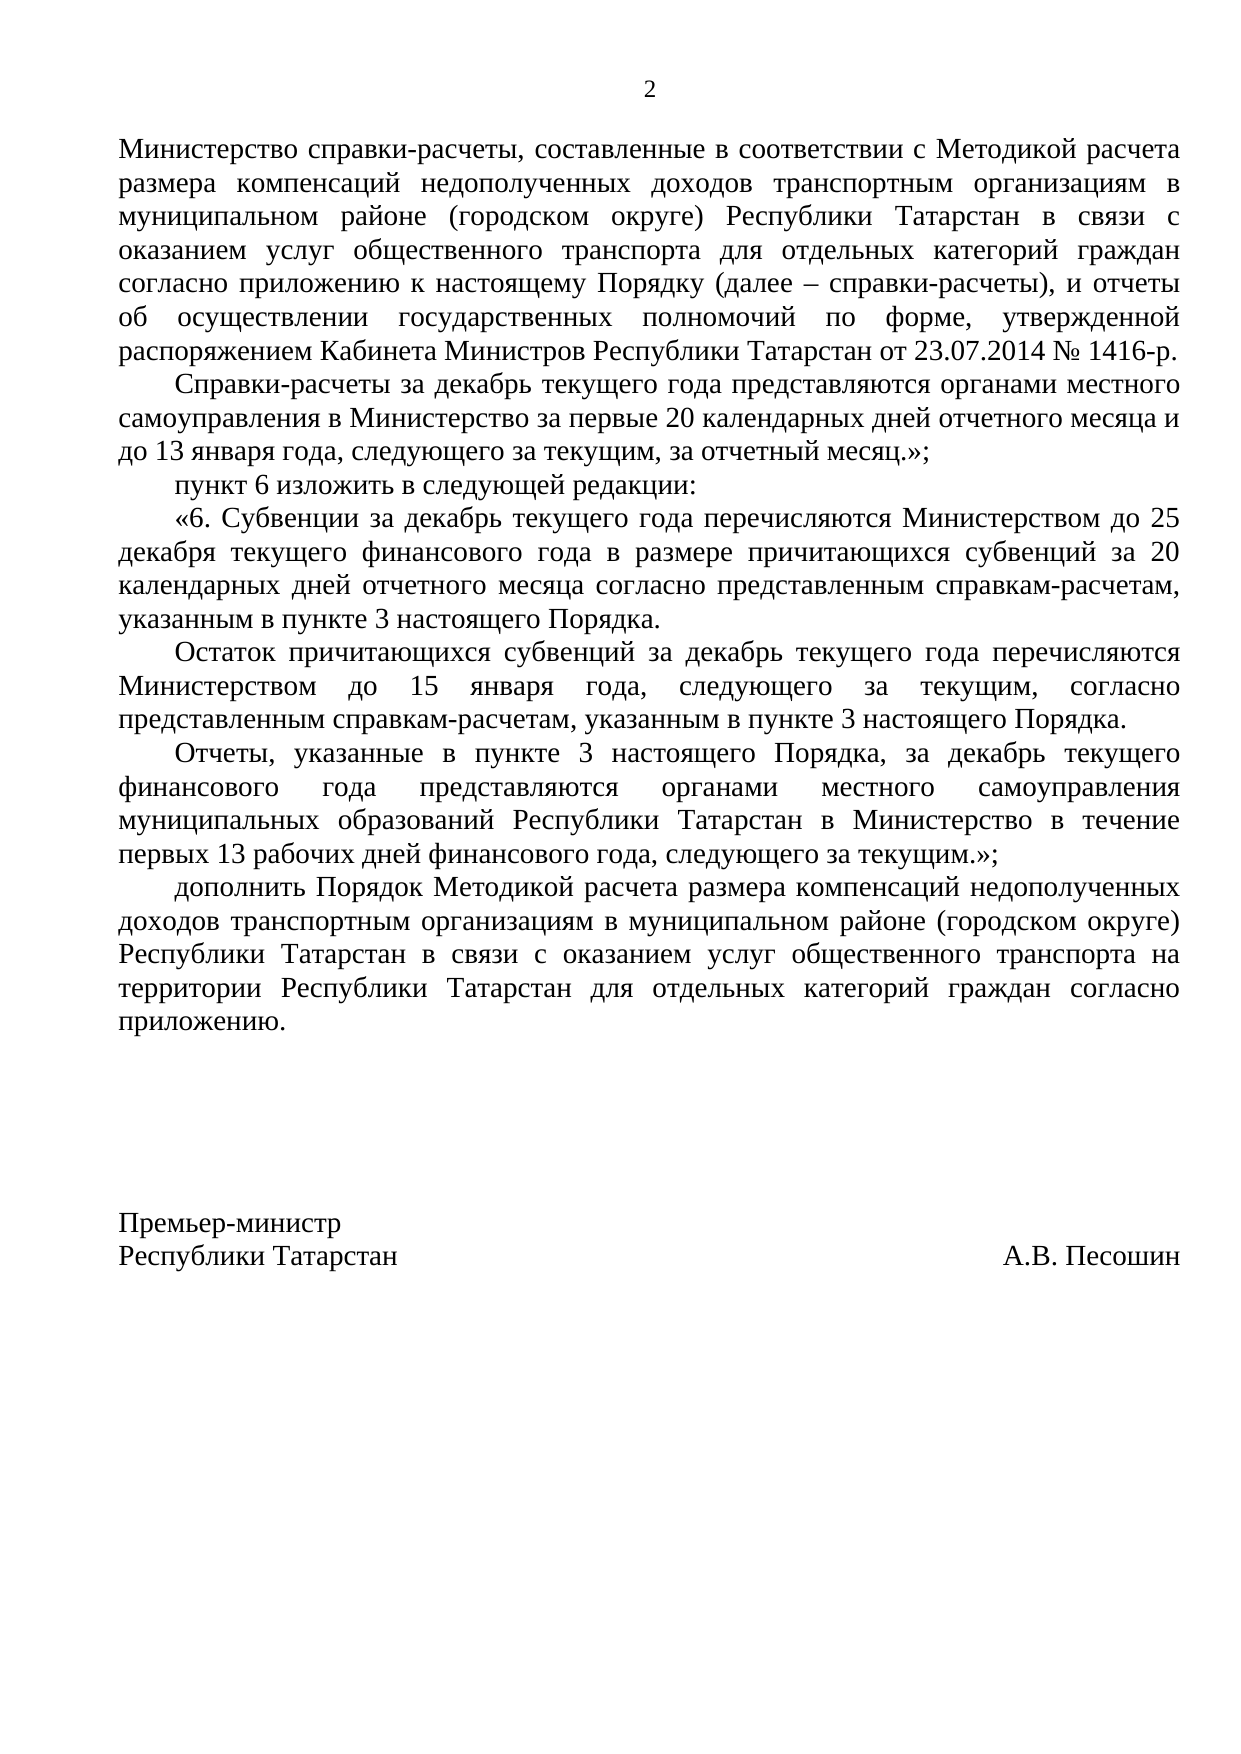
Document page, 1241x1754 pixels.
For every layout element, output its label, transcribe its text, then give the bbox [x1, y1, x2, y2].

text Премьер-министр [118, 1205, 1181, 1238]
text Отчеты, указанные в пункте 3 настоящего Порядка, за декабрь текущего финансового года представляются органами местного самоуправления муниципальных образований Республики Татарстан в Министерство в течение первых 13 рабочих дней финансового года, следующего за текущим.»; [118, 735, 1181, 869]
text пункт 6 изложить в следующей редакции: [118, 467, 1181, 500]
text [118, 131, 1181, 366]
text Остаток причитающихся субвенций за декабрь текущего года перечисляются Министерством до 15 января года, следующего за текущим, согласно представленным справкам-расчетам, указанным в пункте 3 настоящего Порядка. [118, 634, 1181, 735]
text дополнить Порядок Методикой расчета размера компенсаций недополученных доходов транспортным организациям в муниципальном районе (городском округе) Республики Татарстан в связи с оказанием услуг общественного транспорта на территории Республики Татарстан для отдельных категорий граждан согласно приложению. [118, 869, 1181, 1037]
text «6. Субвенции за декабрь текущего года перечисляются Министерством до 25 декабря текущего финансового года в размере причитающихся субвенций за 20 календарных дней отчетного месяца согласно представленным справкам-расчетам, указанным в пункте 3 настоящего Порядка. [118, 500, 1181, 634]
text Республики Татарстан А.В. Песошин [118, 1238, 1181, 1272]
text Справки-расчеты за декабрь текущего года представляются органами местного самоуправления в Министерство за первые 20 календарных дней отчетного месяца и до 13 января года, следующего за текущим, за отчетный месяц.»; [118, 366, 1181, 467]
